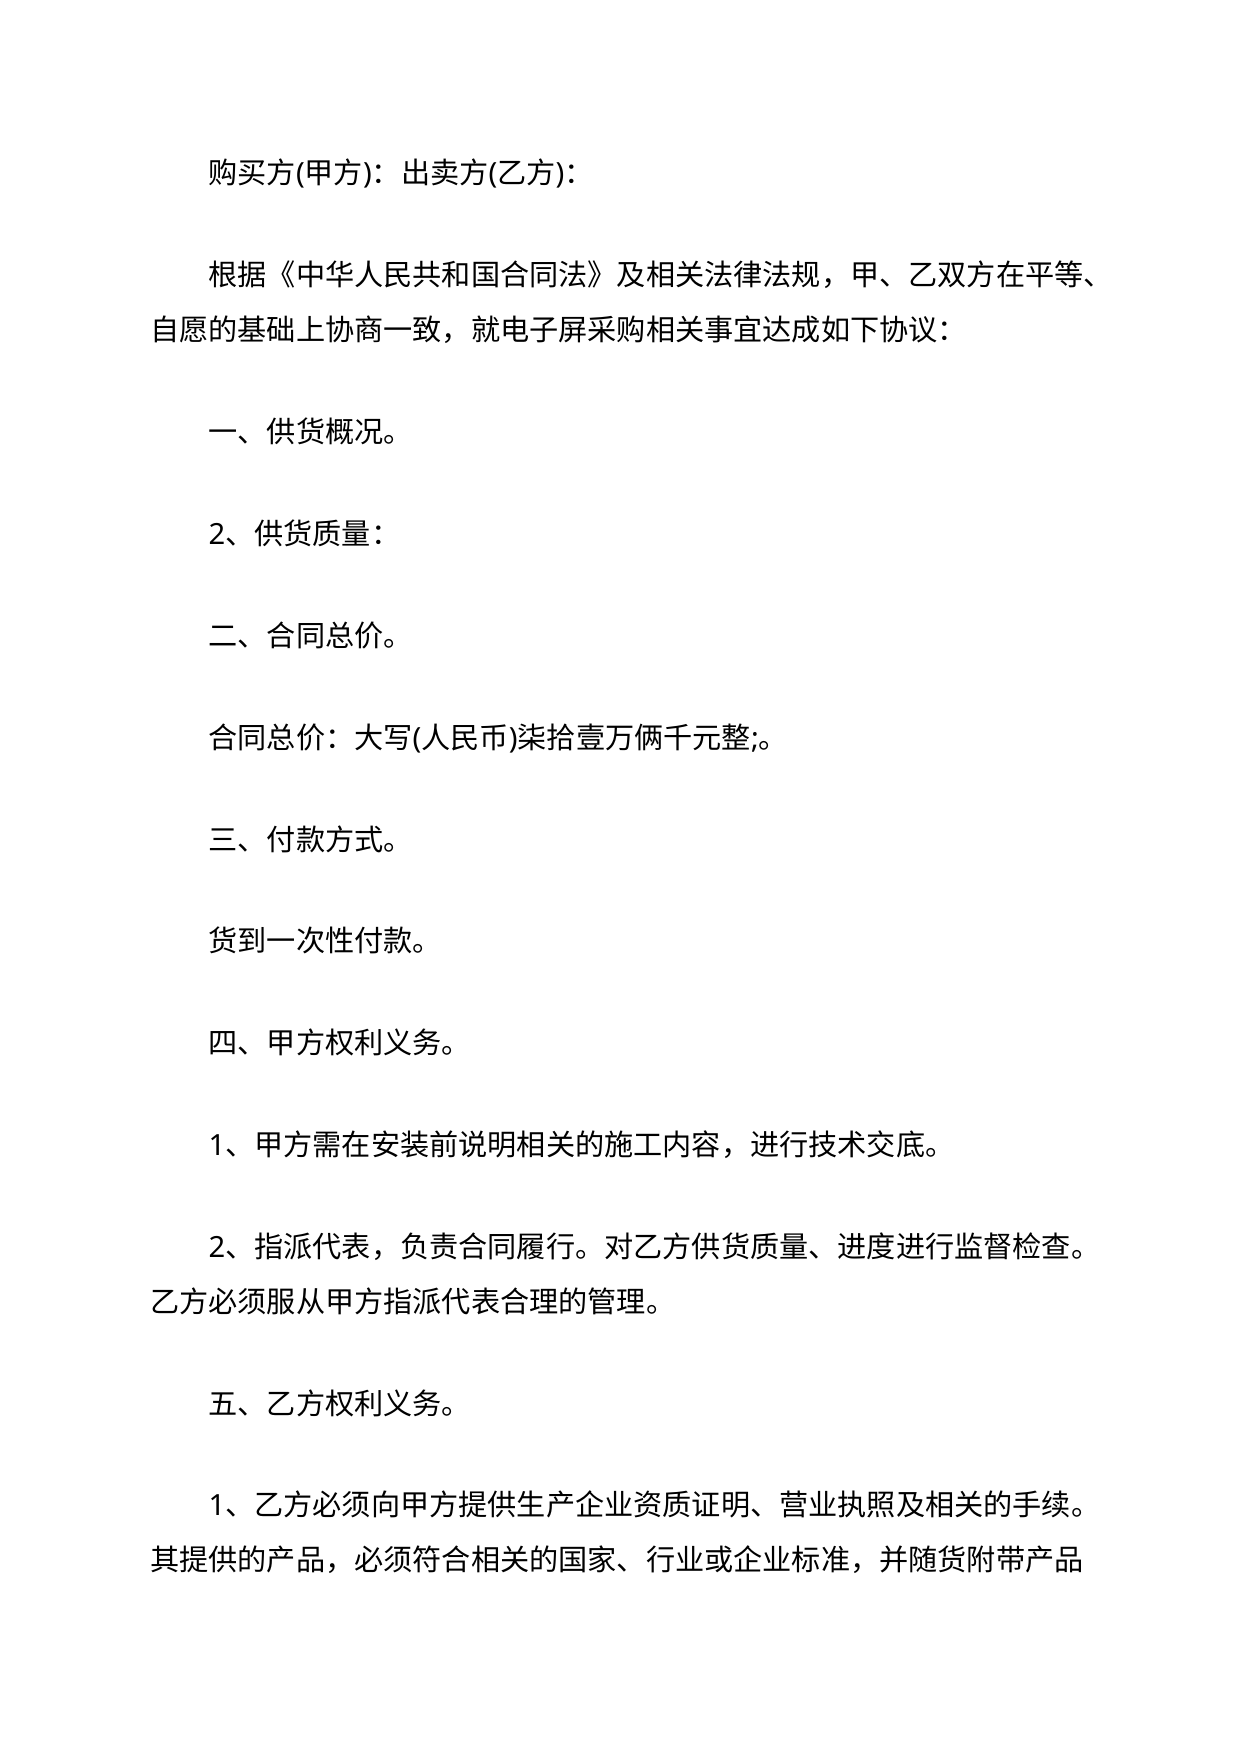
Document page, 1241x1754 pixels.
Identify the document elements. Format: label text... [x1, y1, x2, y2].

text 五、乙方权利义务。 [150, 1380, 1090, 1422]
text 三、付款方式。 [150, 816, 1090, 858]
text 一、供货概况。 [150, 409, 1090, 451]
text 货到一次性付款。 [150, 918, 1090, 960]
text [150, 1482, 1090, 1579]
text 1、甲方需在安装前说明相关的施工内容，进行技术交底。 [150, 1121, 1090, 1164]
text 购买方(甲方)：出卖方(乙方)： [150, 150, 1090, 192]
text 2、供货质量： [150, 510, 1090, 553]
text 根据《中华人民共和国合同法》及相关法律法规，甲、乙双方在平等、自愿的基础上协商一致，就电子屏采购相关事宜达成如下协议： [150, 252, 1090, 349]
text 合同总价：大写(人民币)柒拾壹万俩千元整;。 [150, 714, 1090, 757]
text 二、合同总价。 [150, 612, 1090, 655]
text 四、甲方权利义务。 [150, 1020, 1090, 1062]
text 2、指派代表，负责合同履行。对乙方供货质量、进度进行监督检查。乙方必须服从甲方指派代表合理的管理。 [150, 1223, 1090, 1321]
